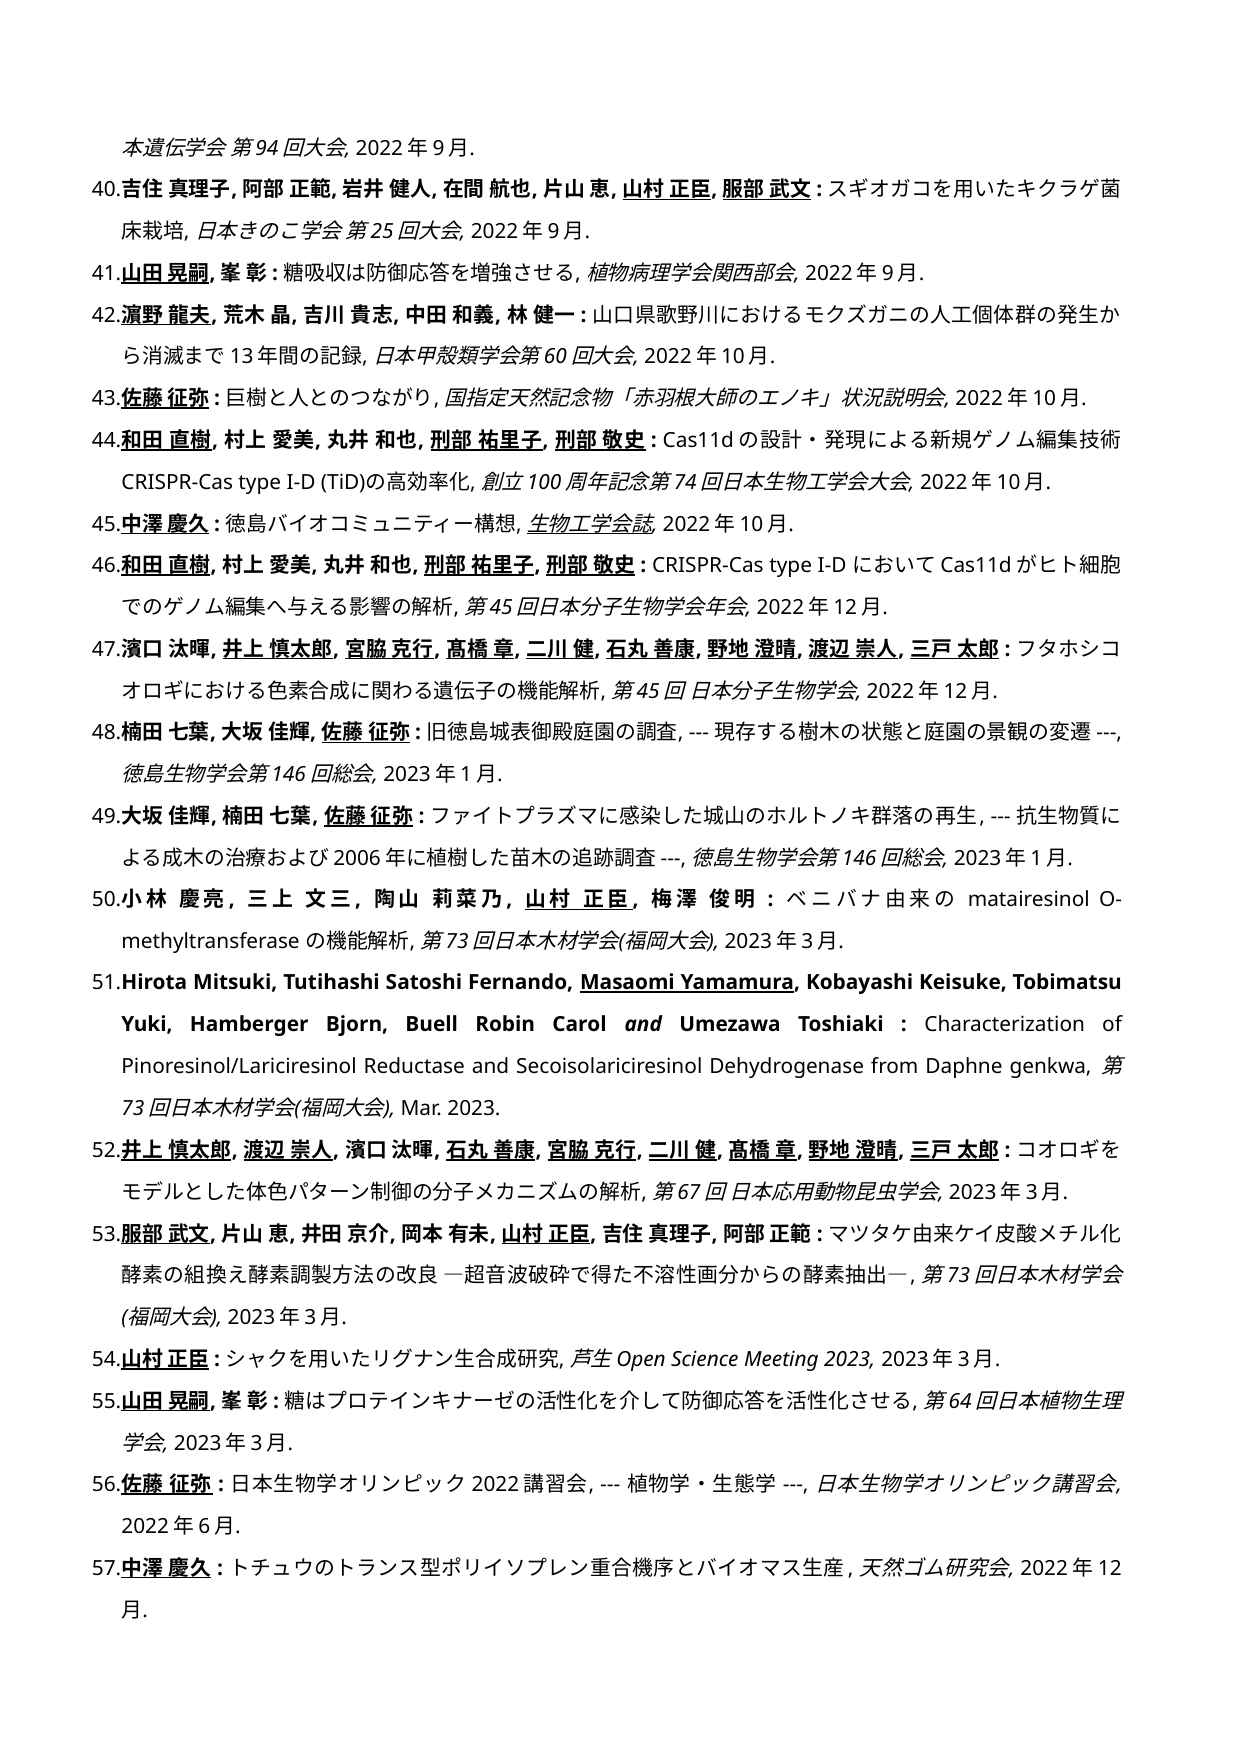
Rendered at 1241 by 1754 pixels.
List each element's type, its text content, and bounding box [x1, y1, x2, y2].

list Hirota Mitsuki, Tutihashi Satoshi Fernando, Masaomi Yamamura, Kobayashi Keisuke, Tobimatsu Yuki, Hamberger Bjorn, Buell Robin Carol and Umezawa Toshiaki : Characterization of Pinoresinol/Lariciresinol Reductase and Secoisolariciresinol Dehydrogenase from Daphne genkwa, 第73回日本木材学会(福岡大会), Mar. 2023. [92, 961, 1122, 1128]
list 楠田 七葉, 大坂 佳輝, 佐藤 征弥 : 旧徳島城表御殿庭園の調査, --- 現存する樹木の状態と庭園の景観の変遷 ---, 徳島生物学会第146回総会, 2023年1月. [92, 710, 1122, 793]
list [92, 125, 1122, 167]
list 和田 直樹, 村上 愛美, 丸井 和也, 刑部 祐里子, 刑部 敬史 : Cas11dの設計・発現による新規ゲノム編集技術CRISPR-Cas type I-D (TiD)の高効率化, 創立100周年記念第74回日本生物工学会大会, 2022年10月. [92, 417, 1122, 501]
list 佐藤 征弥 : 日本生物学オリンピック2022講習会, --- 植物学・生態学 ---, 日本生物学オリンピック講習会, 2022年6月. [92, 1462, 1122, 1545]
list 山田 晃嗣, 峯 彰 : 糖はプロテインキナーゼの活性化を介して防御応答を活性化させる, 第64回日本植物生理学会, 2023年3月. [92, 1378, 1122, 1462]
list 吉住 真理子, 阿部 正範, 岩井 健人, 在間 航也, 片山 恵, 山村 正臣, 服部 武文 : スギオガコを用いたキクラゲ菌床栽培, 日本きのこ学会 第25回大会, 2022年9月. [92, 167, 1122, 250]
list 小林 慶亮, 三上 文三, 陶山 莉菜乃, 山村 正臣, 梅澤 俊明 : ベニバナ由来の matairesinol O-methyltransferase の機能解析, 第73回日本木材学会(福岡大会), 2023年3月. [92, 877, 1122, 961]
list 山田 晃嗣, 峯 彰 : 糖吸収は防御応答を増強させる, 植物病理学会関西部会, 2022年9月. [92, 250, 1122, 292]
list 濱口 汰暉, 井上 慎太郎, 宮脇 克行, 髙橋 章, 二川 健, 石丸 善康, 野地 澄晴, 渡辺 崇人, 三戸 太郎 : フタホシコオロギにおける色素合成に関わる遺伝子の機能解析, 第45回 日本分子生物学会, 2022年12月. [92, 626, 1122, 710]
list 和田 直樹, 村上 愛美, 丸井 和也, 刑部 祐里子, 刑部 敬史 : CRISPR-Cas type I-D においてCas11dがヒト細胞でのゲノム編集へ与える影響の解析, 第45回日本分子生物学会年会, 2022年12月. [92, 543, 1122, 626]
list 濵野 龍夫, 荒木 晶, 吉川 貴志, 中田 和義, 林 健一 : 山口県歌野川におけるモクズガニの人工個体群の発生から消滅まで13年間の記録, 日本甲殻類学会第60回大会, 2022年10月. [92, 292, 1122, 376]
list 佐藤 征弥 : 巨樹と人とのつながり, 国指定天然記念物「赤羽根大師のエノキ」状況説明会, 2022年10月. [92, 376, 1122, 417]
list 井上 慎太郎, 渡辺 崇人, 濱口 汰暉, 石丸 善康, 宮脇 克行, 二川 健, 髙橋 章, 野地 澄晴, 三戸 太郎 : コオロギをモデルとした体色パターン制御の分子メカニズムの解析, 第67回 日本応用動物昆虫学会, 2023年3月. [92, 1128, 1122, 1211]
list 服部 武文, 片山 恵, 井田 京介, 岡本 有未, 山村 正臣, 吉住 真理子, 阿部 正範 : マツタケ由来ケイ皮酸メチル化酵素の組換え酵素調製方法の改良 ―超音波破砕で得た不溶性画分からの酵素抽出―, 第73回日本木材学会(福岡大会), 2023年3月. [92, 1211, 1122, 1336]
list 山村 正臣 : シャクを用いたリグナン生合成研究, 芦生 Open Science Meeting 2023, 2023年3月. [92, 1336, 1122, 1378]
list 大坂 佳輝, 楠田 七葉, 佐藤 征弥 : ファイトプラズマに感染した城山のホルトノキ群落の再生, --- 抗生物質による成木の治療および2006年に植樹した苗木の追跡調査 ---, 徳島生物学会第146回総会, 2023年1月. [92, 793, 1122, 877]
list 中澤 慶久 : トチュウのトランス型ポリイソプレン重合機序とバイオマス生産, 天然ゴム研究会, 2022年12月. [92, 1545, 1122, 1629]
list 中澤 慶久 : 徳島バイオコミュニティー構想, 生物工学会誌, 2022年10月. [92, 501, 1122, 543]
